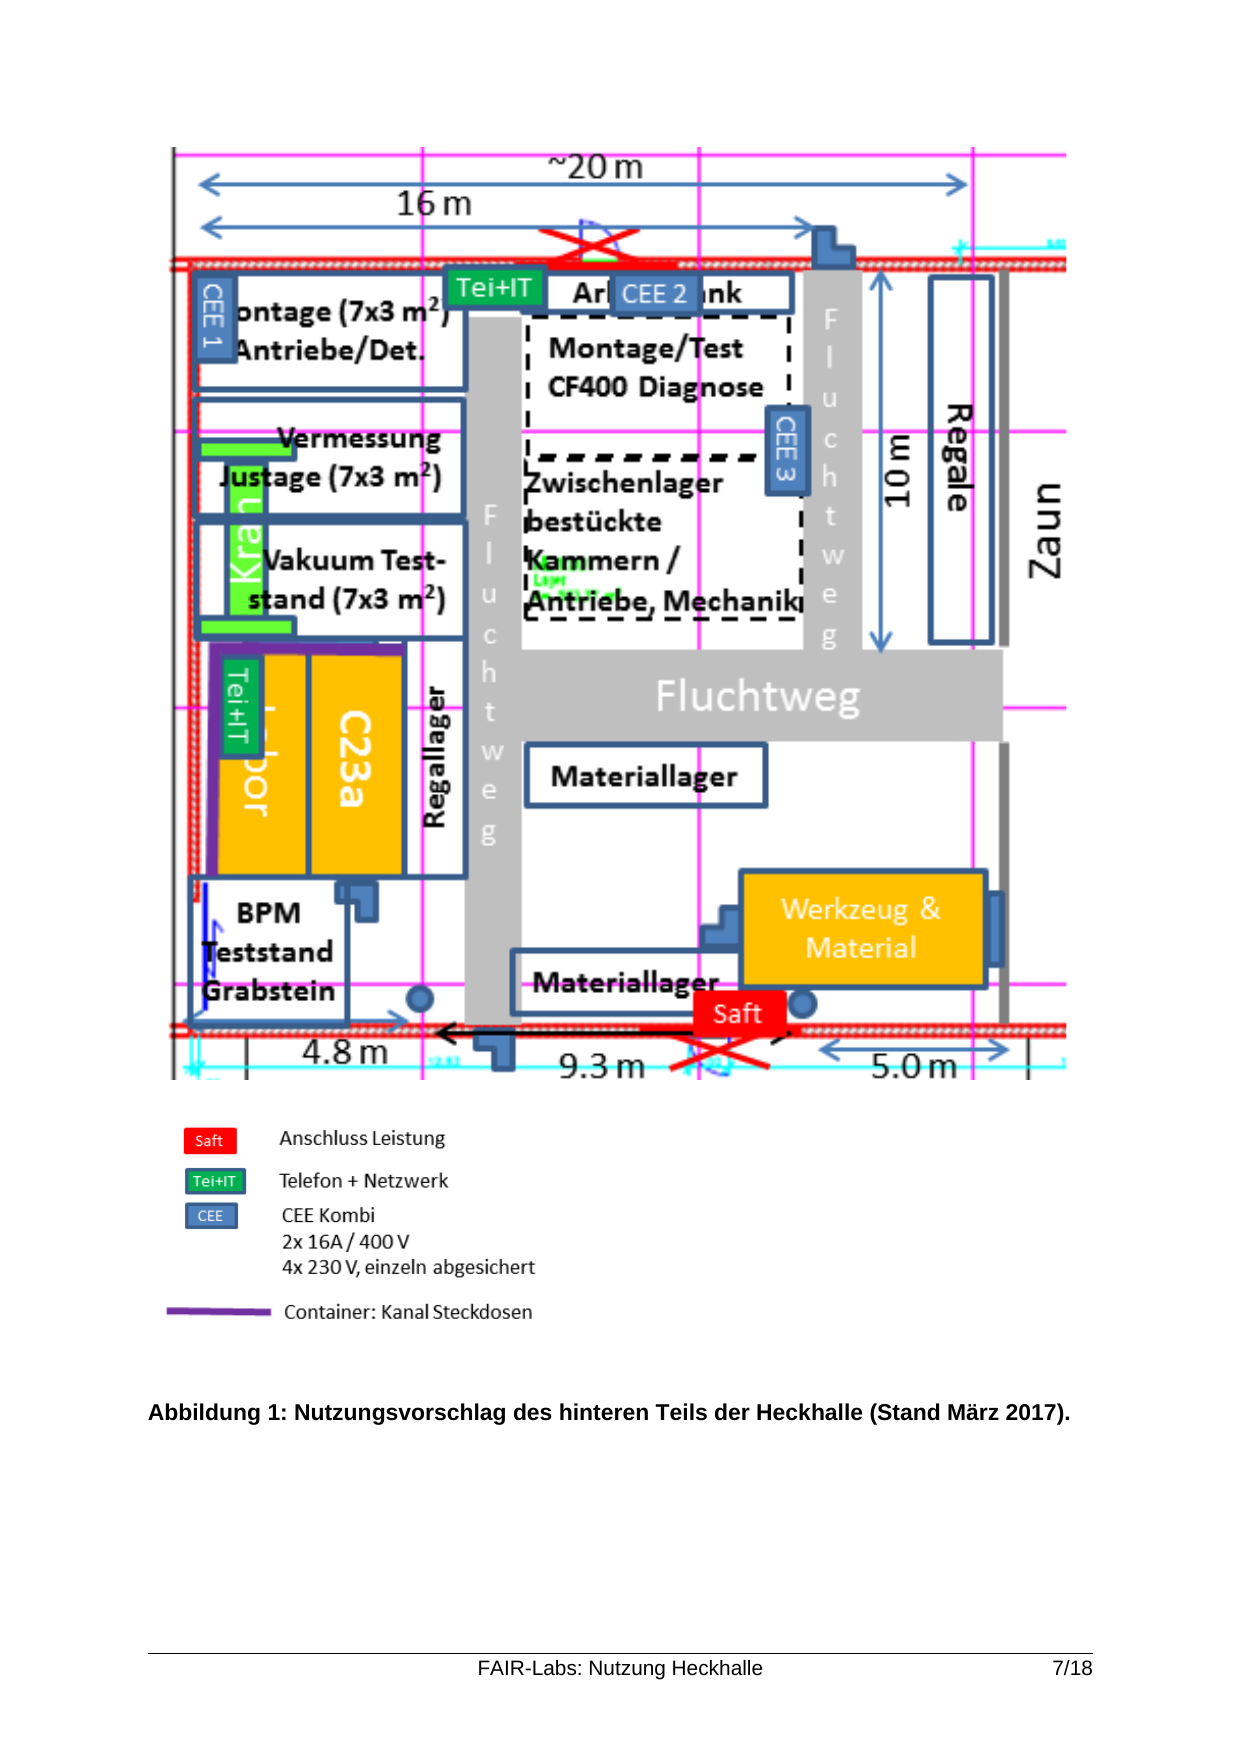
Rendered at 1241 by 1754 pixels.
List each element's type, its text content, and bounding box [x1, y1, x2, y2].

picture [147, 147, 1067, 1080]
picture [147, 1105, 563, 1387]
